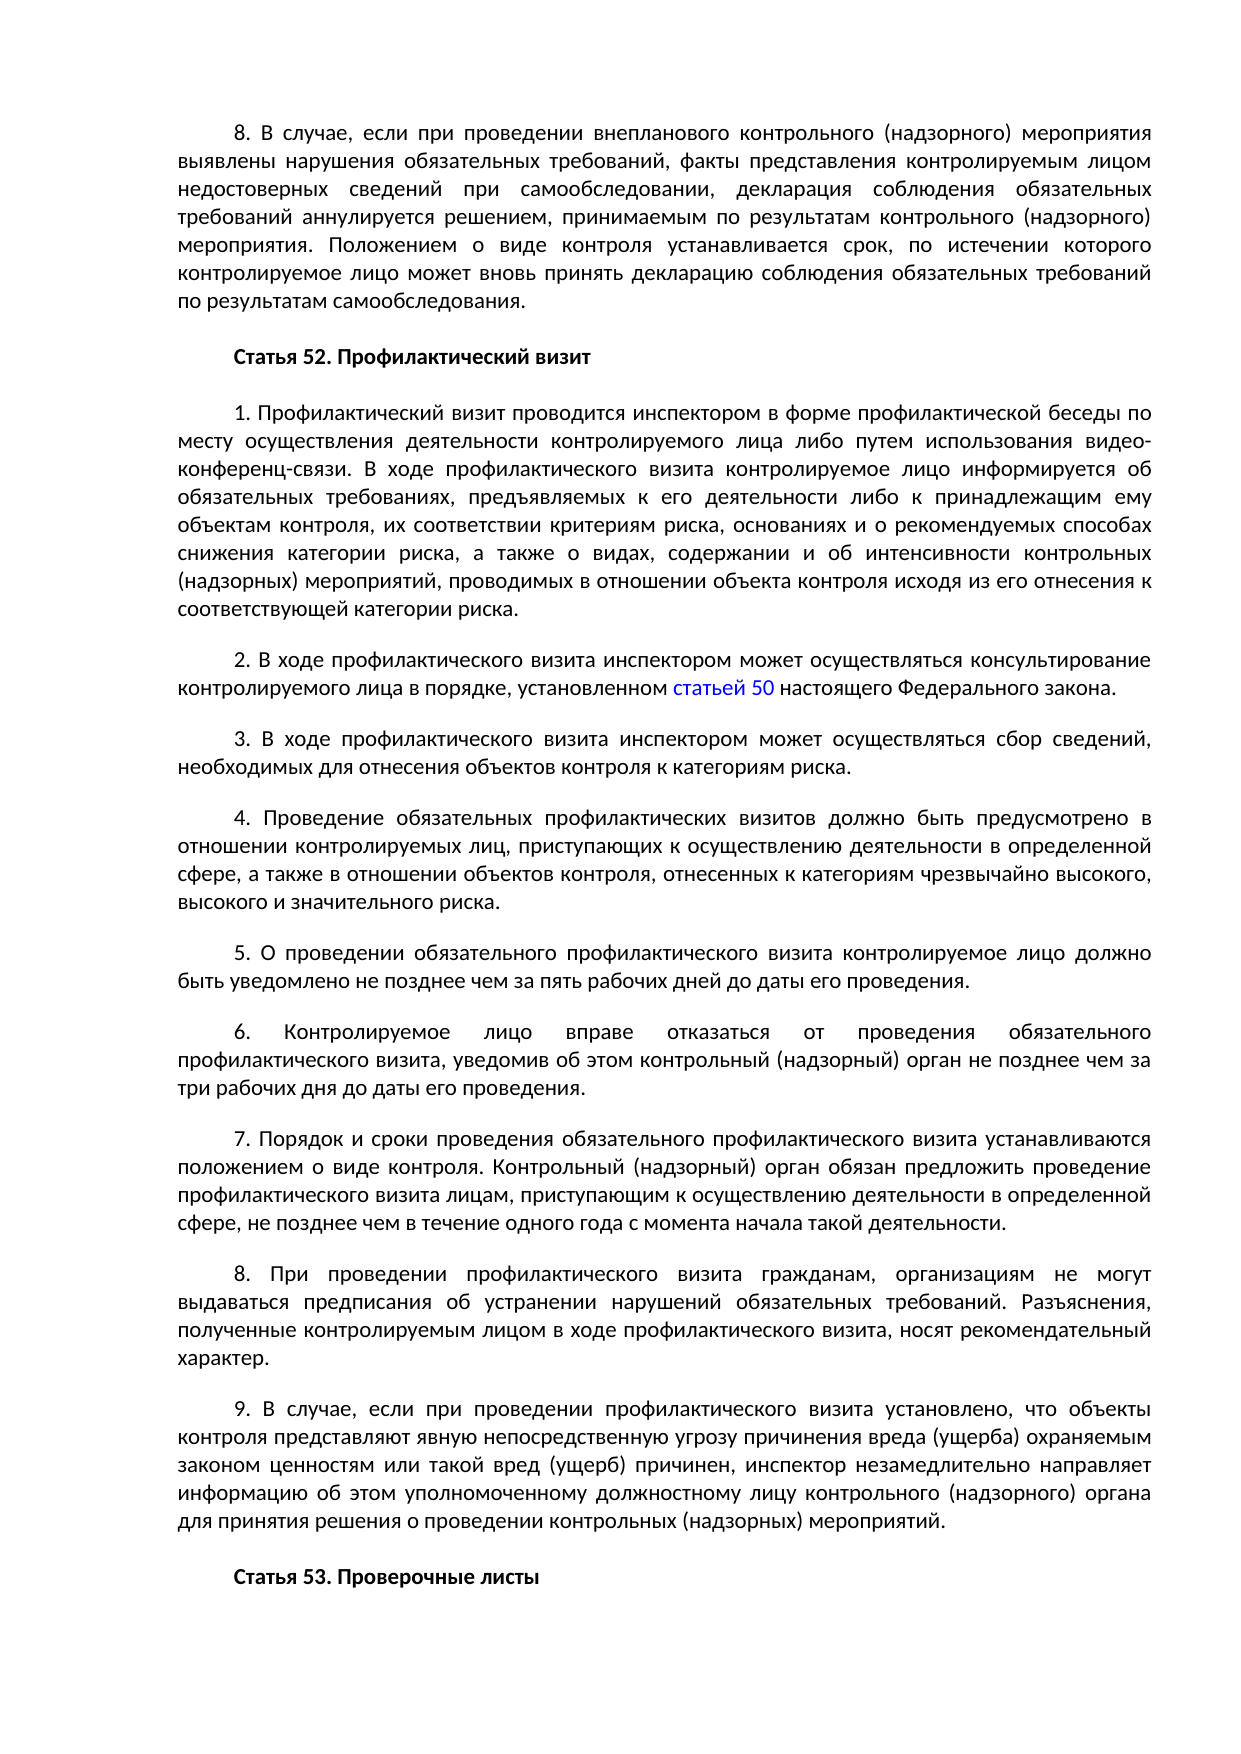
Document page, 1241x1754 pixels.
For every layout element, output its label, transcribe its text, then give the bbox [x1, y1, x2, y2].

text 4. Проведение обязательных профилактических визитов должно быть предусмотрено в отношении контролируемых лиц, приступающих к осуществлению деятельности в определенной сфере, а также в отношении объектов контроля, отнесенных к категориям чрезвычайно высокого, высокого и значительного риска. [177, 803, 1152, 915]
title Статья 52. Профилактический визит [177, 342, 1152, 370]
title Статья 53. Проверочные листы [177, 1562, 1152, 1590]
text 1. Профилактический визит проводится инспектором в форме профилактической беседы по месту осуществления деятельности контролируемого лица либо путем использования видео-конференц-связи. В ходе профилактического визита контролируемое лицо информируется об обязательных требованиях, предъявляемых к его деятельности либо к принадлежащим ему объектам контроля, их соответствии критериям риска, основаниях и о рекомендуемых способах снижения категории риска, а также о видах, содержании и об интенсивности контрольных (надзорных) мероприятий, проводимых в отношении объекта контроля исходя из его отнесения к соответствующей категории риска. [177, 398, 1152, 622]
text 2. В ходе профилактического визита инспектором может осуществляться консультирование контролируемого лица в порядке, установленном статьей 50 настоящего Федерального закона. [177, 645, 1152, 701]
text 3. В ходе профилактического визита инспектором может осуществляться сбор сведений, необходимых для отнесения объектов контроля к категориям риска. [177, 724, 1152, 780]
text 6. Контролируемое лицо вправе отказаться от проведения обязательного профилактического визита, уведомив об этом контрольный (надзорный) орган не позднее чем за три рабочих дня до даты его проведения. [177, 1017, 1152, 1101]
text 8. При проведении профилактического визита гражданам, организациям не могут выдаваться предписания об устранении нарушений обязательных требований. Разъяснения, полученные контролируемым лицом в ходе профилактического визита, носят рекомендательный характер. [177, 1259, 1152, 1371]
text 5. О проведении обязательного профилактического визита контролируемое лицо должно быть уведомлено не позднее чем за пять рабочих дней до даты его проведения. [177, 938, 1152, 994]
text 7. Порядок и сроки проведения обязательного профилактического визита устанавливаются положением о виде контроля. Контрольный (надзорный) орган обязан предложить проведение профилактического визита лицам, приступающим к осуществлению деятельности в определенной сфере, не позднее чем в течение одного года с момента начала такой деятельности. [177, 1124, 1152, 1236]
text 8. В случае, если при проведении внепланового контрольного (надзорного) мероприятия выявлены нарушения обязательных требований, факты представления контролируемым лицом недостоверных сведений при самообследовании, декларация соблюдения обязательных требований аннулируется решением, принимаемым по результатам контрольного (надзорного) мероприятия. Положением о виде контроля устанавливается срок, по истечении которого контролируемое лицо может вновь принять декларацию соблюдения обязательных требований по результатам самообследования. [177, 118, 1152, 314]
text 9. В случае, если при проведении профилактического визита установлено, что объекты контроля представляют явную непосредственную угрозу причинения вреда (ущерба) охраняемым законом ценностям или такой вред (ущерб) причинен, инспектор незамедлительно направляет информацию об этом уполномоченному должностному лицу контрольного (надзорного) органа для принятия решения о проведении контрольных (надзорных) мероприятий. [177, 1394, 1152, 1534]
